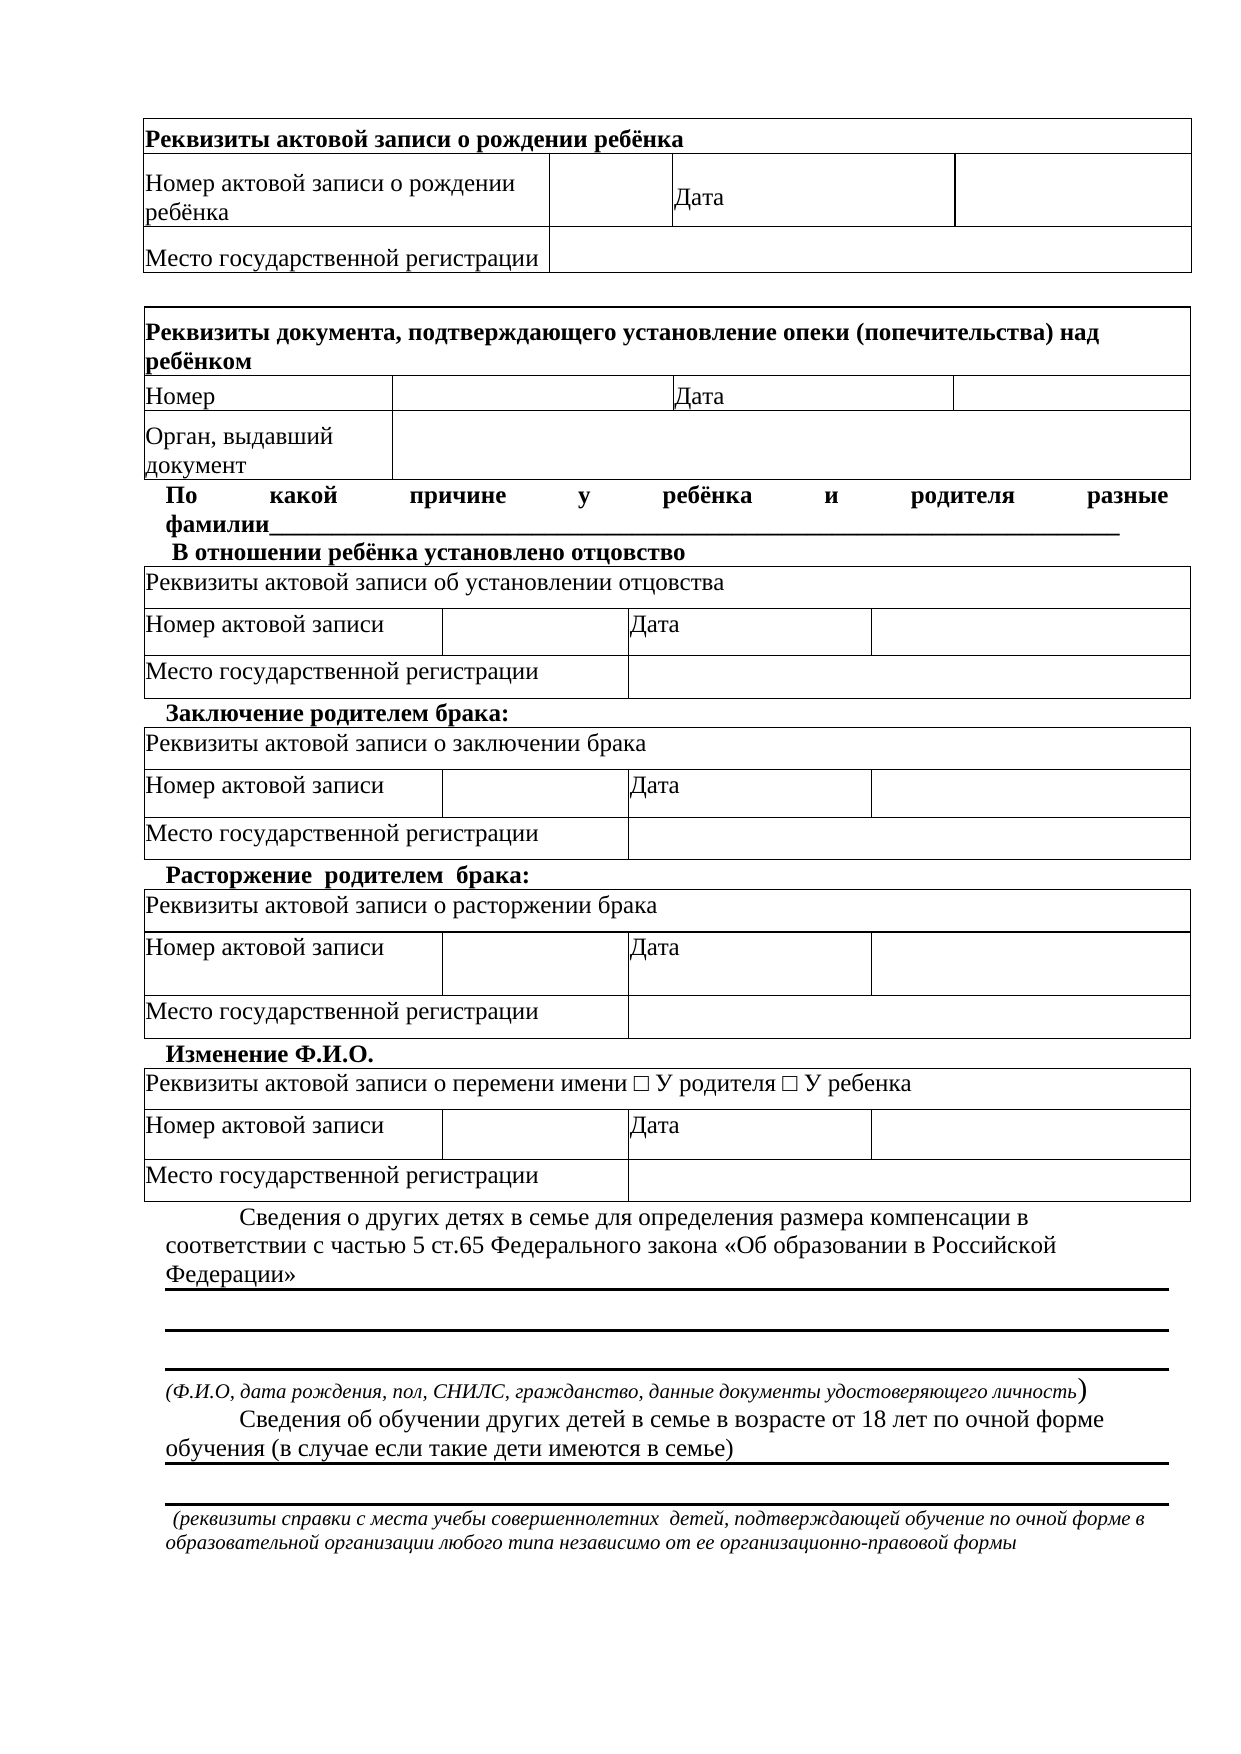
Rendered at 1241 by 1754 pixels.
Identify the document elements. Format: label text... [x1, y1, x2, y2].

table_cell Номер [145, 376, 392, 409]
table_cell Дата [629, 609, 871, 655]
table_cell [550, 154, 672, 226]
table_header Реквизиты актовой записи об установлении отцовства [145, 567, 1190, 608]
text Сведения об обучении других детей в семье в возрасте от 18 лет по очной форме обучения (в случае если такие дети имеются в семье) [165, 1404, 1169, 1462]
table_cell [872, 770, 1190, 817]
table_cell [443, 1110, 628, 1159]
table_cell Дата [674, 376, 953, 409]
text Изменение Ф.И.О. [165, 1039, 1169, 1067]
text В отношении ребёнка установлено отцовство [165, 537, 1169, 566]
table_cell [629, 818, 1190, 859]
table_cell Дата [629, 770, 871, 817]
table_cell [872, 933, 1190, 995]
table_cell [443, 609, 628, 655]
table_cell Номер актовой записи о рождении ребёнка [144, 154, 549, 226]
table_cell Номер актовой записи [145, 609, 442, 655]
table_cell [443, 770, 628, 817]
table_cell Дата [629, 933, 871, 995]
table_cell [629, 656, 1190, 697]
text По какой причине у ребёнка и родителя разные фамилии____________________________________________________________________ [165, 480, 1169, 537]
table_cell Место государственной регистрации [144, 227, 549, 272]
table_cell Орган, выдавший документ [145, 411, 392, 479]
table_cell Дата [673, 154, 954, 226]
table_cell [872, 1110, 1190, 1159]
table_cell [872, 609, 1190, 655]
text (реквизиты справки с места учебы совершеннолетних детей, подтверждающей обучение по очной форме в образовательной организации любого типа независимо от ее организационно-правовой формы [165, 1506, 1169, 1554]
text Сведения о других детях в семье для определения размера компенсации в соответствии с частью 5 ст.65 Федерального закона «Об образовании в Российской Федерации» [165, 1202, 1169, 1288]
table_cell Реквизиты актовой записи о рождении ребёнка [144, 119, 1191, 153]
table_cell Место государственной регистрации [145, 996, 628, 1038]
table_cell Номер актовой записи [145, 770, 442, 817]
table_cell Место государственной регистрации [145, 818, 628, 859]
text Заключение родителем брака: [165, 699, 1169, 727]
text (Ф.И.О, дата рождения, пол, СНИЛС, гражданство, данные документы удостоверяющего личность) [165, 1371, 1169, 1404]
table_cell Место государственной регистрации [145, 1160, 628, 1201]
table_cell Дата [629, 1110, 871, 1159]
table_cell [550, 227, 1191, 272]
table_cell [954, 376, 1190, 409]
table_cell [629, 996, 1190, 1038]
table_header Реквизиты актовой записи о расторжении брака [145, 890, 1190, 931]
table_header Реквизиты актовой записи о перемени имени □ У родителя □ У ребенка [145, 1069, 1190, 1109]
table_header Реквизиты документа, подтверждающего установление опеки (попечительства) над ребёнком [145, 308, 1190, 375]
table_cell [629, 1160, 1190, 1201]
table_cell [956, 154, 1191, 226]
table_cell [443, 933, 628, 995]
text Расторжение родителем брака: [165, 860, 1169, 889]
table_cell [393, 376, 673, 409]
table_cell Место государственной регистрации [145, 656, 628, 697]
table_header Реквизиты актовой записи о заключении брака [145, 728, 1190, 769]
table_cell Номер актовой записи [145, 1110, 442, 1159]
table_cell Номер актовой записи [145, 933, 442, 995]
table_cell [393, 411, 1190, 479]
